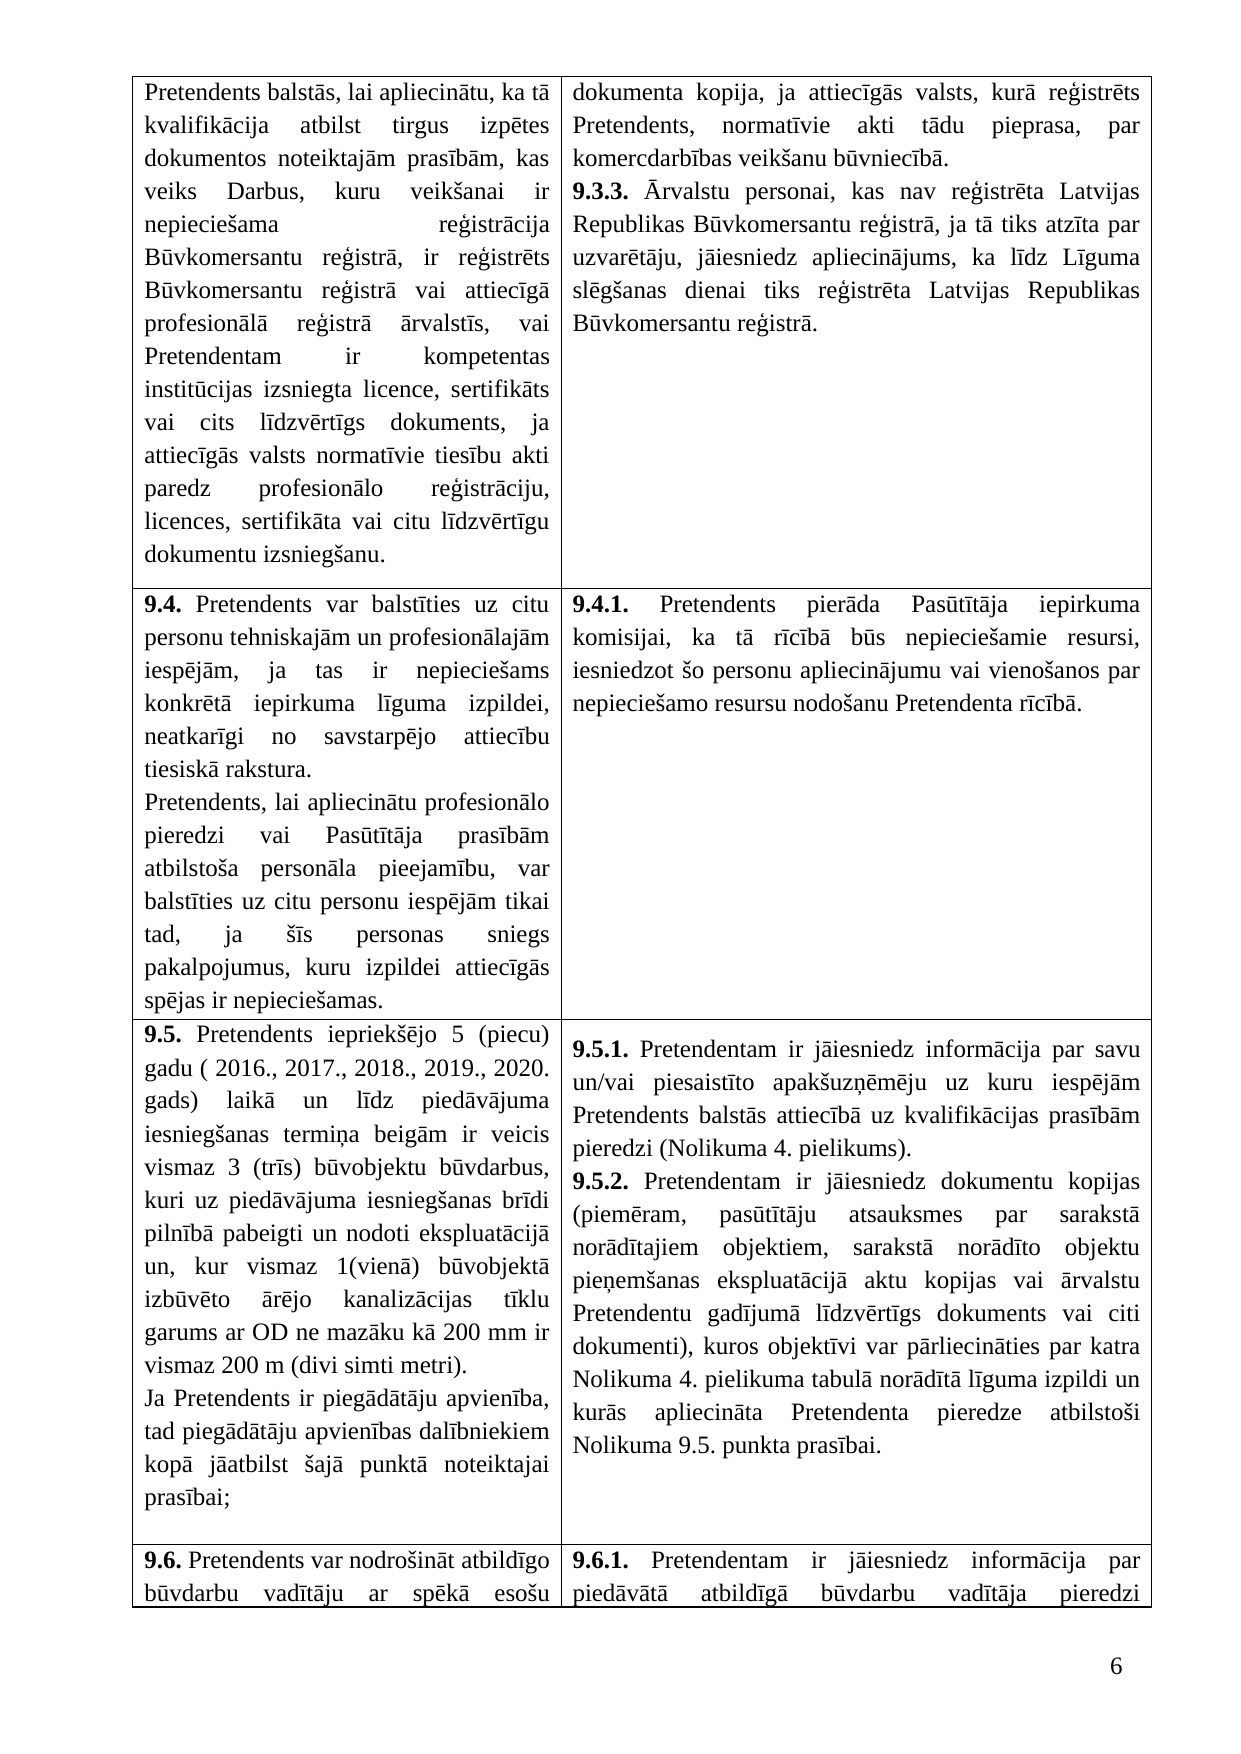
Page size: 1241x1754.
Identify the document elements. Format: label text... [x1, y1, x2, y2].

table_cell 9.5. Pretendents iepriekšējo 5 (piecu) gadu ( 2016., 2017., 2018., 2019., 2020. gads) laikā un līdz piedāvājuma iesniegšanas termiņa beigām ir veicis vismaz 3 (trīs) būvobjektu būvdarbus, kuri uz piedāvājuma iesniegšanas brīdi pilnībā pabeigti un nodoti ekspluatācijā un, kur vismaz 1(vienā) būvobjektā izbūvēto ārējo kanalizācijas tīklu garums ar OD ne mazāku kā 200 mm ir vismaz 200 m (divi simti metri). Ja Pretendents ir piegādātāju apvienība, tad piegādātāju apvienības dalībniekiem kopā jāatbilst šajā punktā noteiktajai prasībai; [133, 1020, 561, 1544]
table_cell 9.4. Pretendents var balstīties uz citu personu tehniskajām un profesionālajām iespējām, ja tas ir nepieciešams konkrētā iepirkuma līguma izpildei, neatkarīgi no savstarpējo attiecību tiesiskā rakstura. Pretendents, lai apliecinātu profesionālo pieredzi vai Pasūtītāja prasībām atbilstoša personāla pieejamību, var balstīties uz citu personu iespējām tikai tad, ja šīs personas sniegs pakalpojumus, kuru izpildei attiecīgās spējas ir nepieciešamas. [133, 589, 561, 1018]
table_cell 9.4.1. Pretendents pierāda Pasūtītāja iepirkuma komisijai, ka tā rīcībā būs nepieciešamie resursi, iesniedzot šo personu apliecinājumu vai vienošanos par nepieciešamo resursu nodošanu Pretendenta rīcībā. [562, 589, 1151, 1018]
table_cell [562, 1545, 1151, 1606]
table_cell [562, 77, 1151, 588]
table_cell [133, 77, 561, 588]
table_cell 9.5.1. Pretendentam ir jāiesniedz informācija par savu un/vai piesaistīto apakšuzņēmēju uz kuru iespējām Pretendents balstās attiecībā uz kvalifikācijas prasībām pieredzi (Nolikuma 4. pielikums). 9.5.2. Pretendentam ir jāiesniedz dokumentu kopijas (piemēram, pasūtītāju atsauksmes par sarakstā norādītajiem objektiem, sarakstā norādīto objektu pieņemšanas ekspluatācijā aktu kopijas vai ārvalstu Pretendentu gadījumā līdzvērtīgs dokuments vai citi dokumenti), kuros objektīvi var pārliecināties par katra Nolikuma 4. pielikuma tabulā norādītā līguma izpildi un kurās apliecināta Pretendenta pieredze atbilstoši Nolikuma 9.5. punkta prasībai. [562, 1020, 1151, 1544]
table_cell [133, 1545, 561, 1606]
